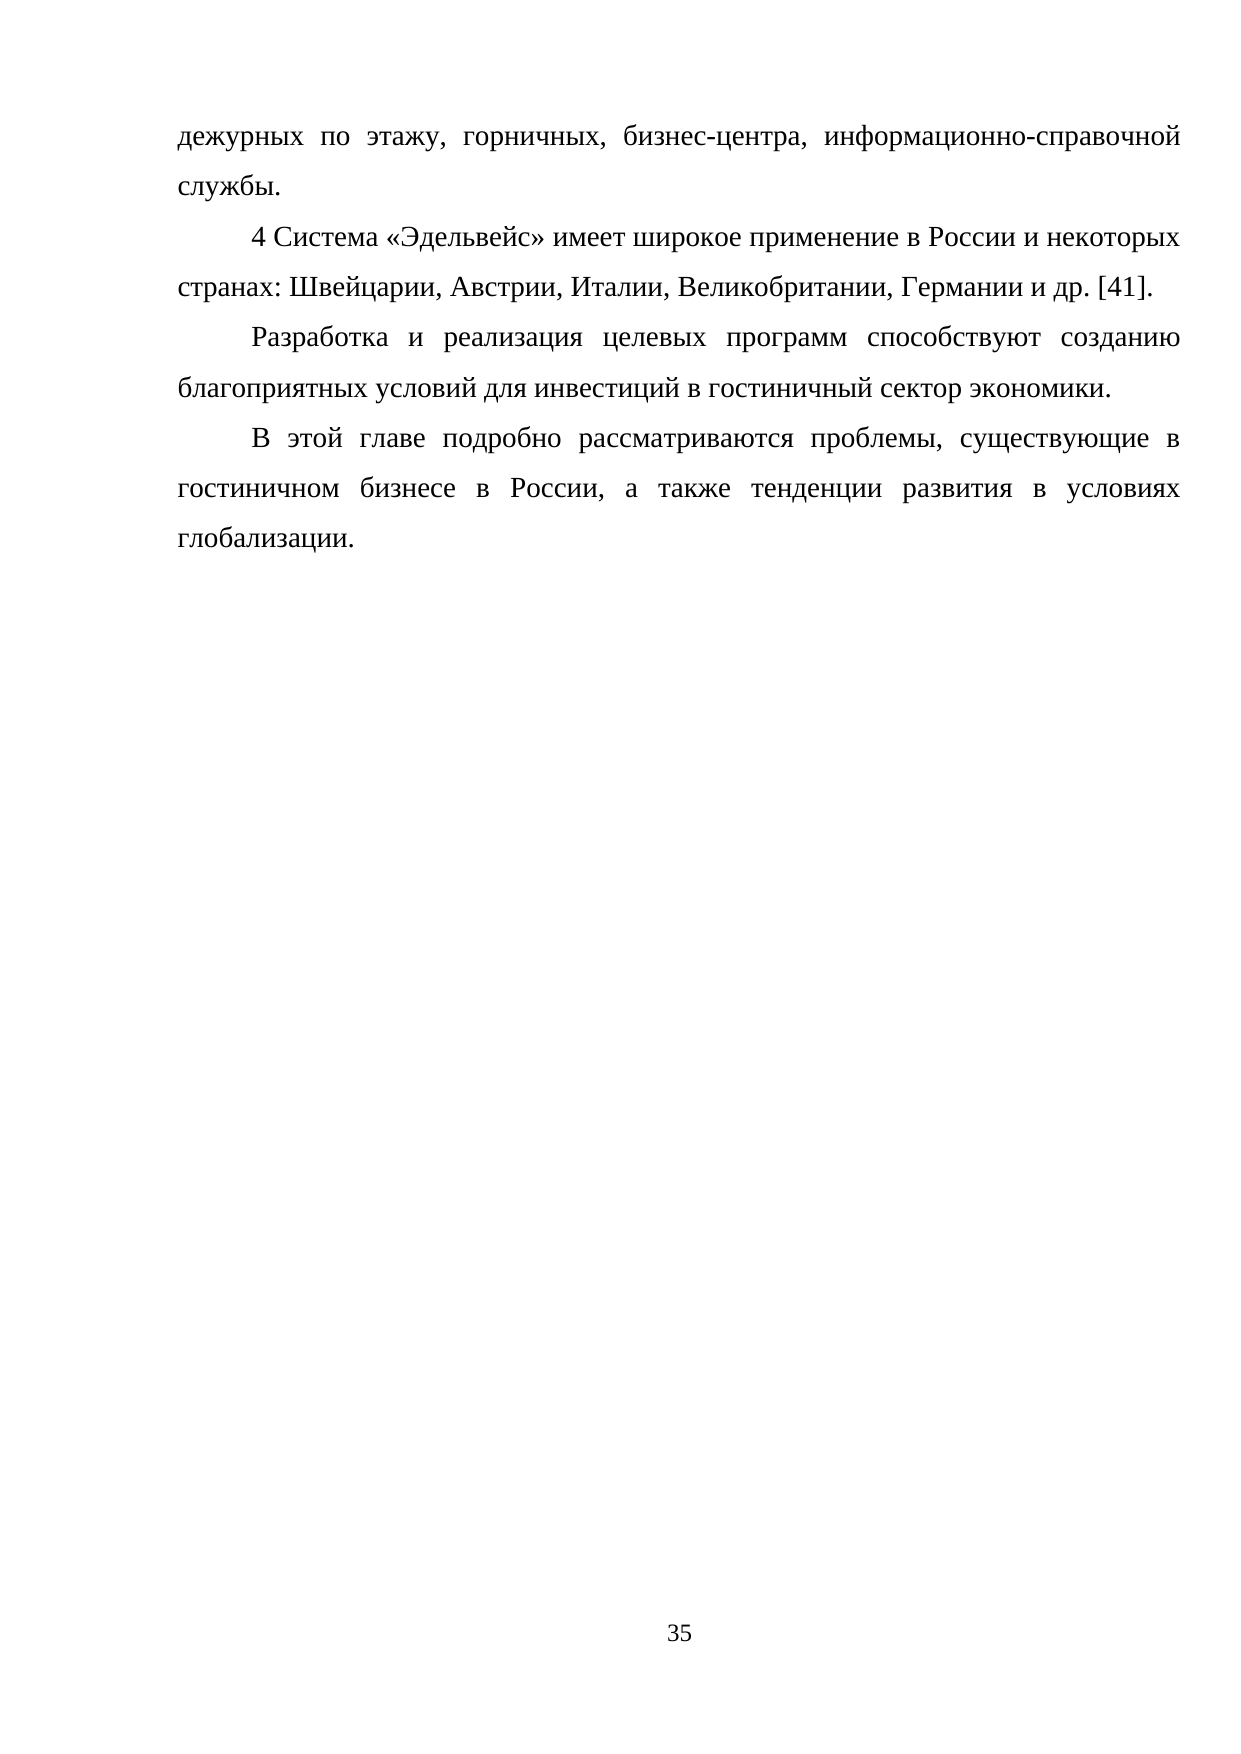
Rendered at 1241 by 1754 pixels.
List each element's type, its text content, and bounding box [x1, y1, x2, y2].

text 4 Система «Эдельвейс» имеет широкое применение в России и некоторых странах: Швейцарии, Австрии, Италии, Великобритании, Германии и др. [41]. [177, 219, 1181, 303]
text Разработка и реализация целевых программ способствуют созданию благоприятных условий для инвестиций в гостиничный сектор экономики. [177, 319, 1181, 403]
list В этой главе подробно рассматриваются проблемы, существующие в гостиничном бизнесе в России, а также тенденции развития в условиях глобализации. [177, 420, 1181, 554]
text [177, 118, 1181, 202]
